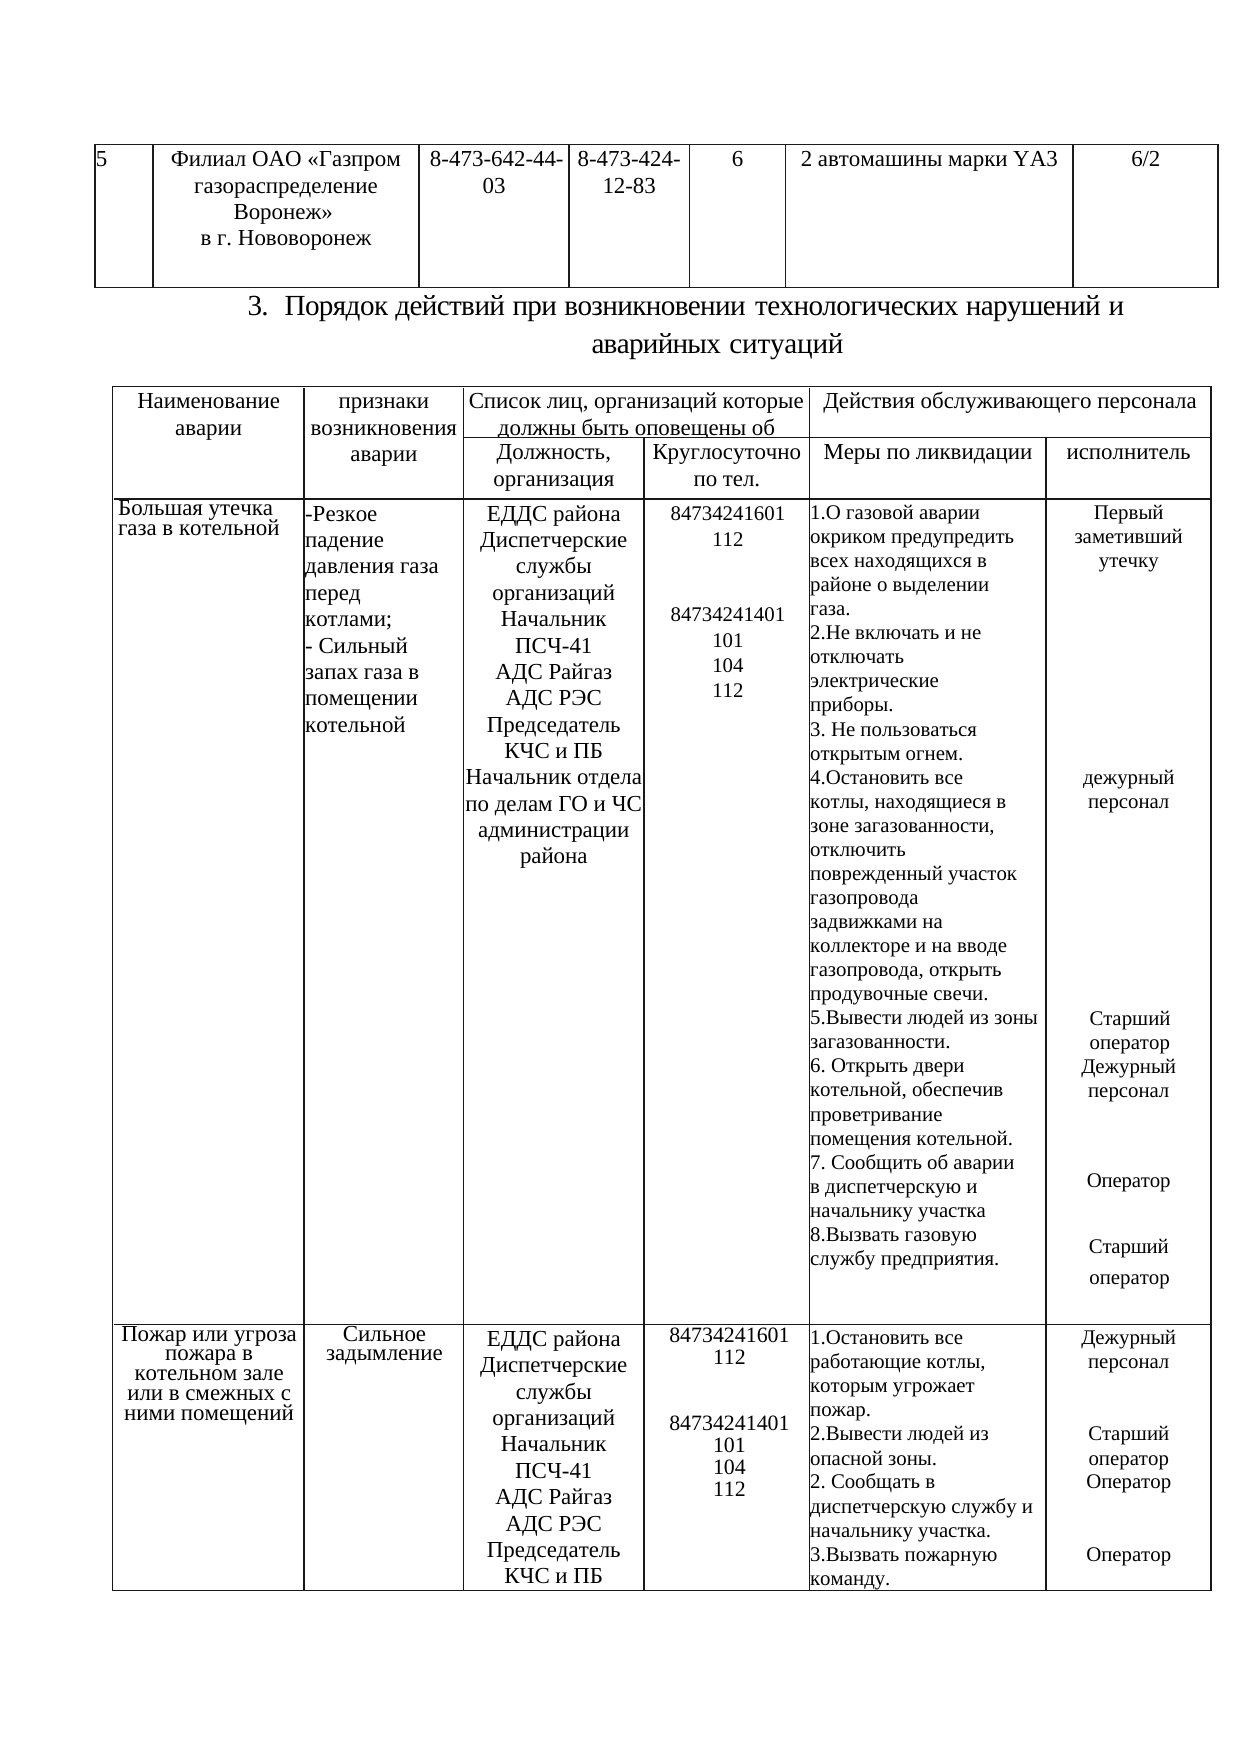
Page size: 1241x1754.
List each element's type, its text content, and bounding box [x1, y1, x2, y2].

table_cell ЕДДС района Диспетчерские службы организаций Начальник ПСЧ-41 АДС Райгаз АДС РЭС Председатель КЧС и ПБ [464, 1325, 643, 1590]
table_cell ЕДДС района Диспетчерские службы организаций Начальник ПСЧ-41 АДС Райгаз АДС РЭС Председатель КЧС и ПБ Начальник отдела по делам ГО и ЧС администрации района [464, 500, 643, 1323]
table_cell 84734241601 112 84734241401 101 104 112 [645, 500, 809, 1323]
table_cell 2 автомашины марки YA3 [786, 145, 1072, 287]
table_cell 1.O газовой аварии окриком предупредить всех находящихся в районе о выделении газа. 2.He включать и не отключать электрические приборы. 3. Не пользоваться открытым огнем. 4.Остановить все котлы, находящиеся в зоне загазованности, отключить поврежденный участок газопровода задвижками на коллекторе и на вводе газопровода, открыть продувочные свечи. 5.Вывести людей из зоны загазованности. 6. Открыть двери котельной, обеспечив проветривание помещения котельной. 7. Сообщить об аварии в диспетчерскую и начальнику участка 8.Вызвать газовую службу предприятия. [810, 500, 1045, 1323]
table_cell -Резкое падение давления газа перед котлами; - Сильный запах газа в помещении котельной [305, 500, 463, 1323]
table_header Наименование аварии [113, 387, 304, 498]
table_cell 5 [96, 145, 152, 287]
table_cell 6 [690, 145, 785, 287]
table_cell Дежурный персонал Старший оператор Оператор Оператор [1047, 1325, 1210, 1590]
table_cell Первый заметивший утечку дежурный персонал Старший оператор Дежурный персонал Оператор Старший оператор [1047, 500, 1210, 1323]
table_header Список лиц, организаций которые должны быть оповещены об аварии [464, 387, 809, 437]
table_cell Круглосуточно по тел. [645, 438, 809, 498]
table_cell Должность, организация [464, 438, 643, 498]
table_cell 84734241601 112 84734241401 101 104 112 [645, 1325, 809, 1590]
table_cell Сильное задымление [305, 1325, 463, 1590]
table_cell Меры по ликвидации [810, 438, 1045, 498]
table_header признаки возникновения аварии [305, 387, 463, 498]
table_header Действия обслуживающего персонала [810, 387, 1210, 437]
table_cell 8-473-424-12-83 [570, 145, 689, 287]
table_cell Филиал ОАО «Газпром газораспределение Воронеж» в г. Нововоронеж [154, 145, 418, 287]
table_cell Пожар или угроза пожара в котельном зале или в смежных с ними помещений [113, 1325, 303, 1590]
table_cell Большая утечка газа в котельной [113, 499, 303, 1323]
table_cell 6/2 [1074, 145, 1217, 287]
table_cell исполнитель [1047, 438, 1210, 498]
table_cell 8-473-642-44-03 [420, 145, 568, 287]
text аварийных ситуаций [591, 326, 1226, 360]
table_cell 1.Остановить все работающие котлы, которым угрожает пожар. 2.Вывести людей из опасной зоны. 2. Сообщать в диспетчерскую службу и начальнику участка. 3.Вызвать пожарную команду. [810, 1325, 1045, 1590]
list Порядок действий при возникновении технологических нарушений и [247, 288, 1226, 322]
